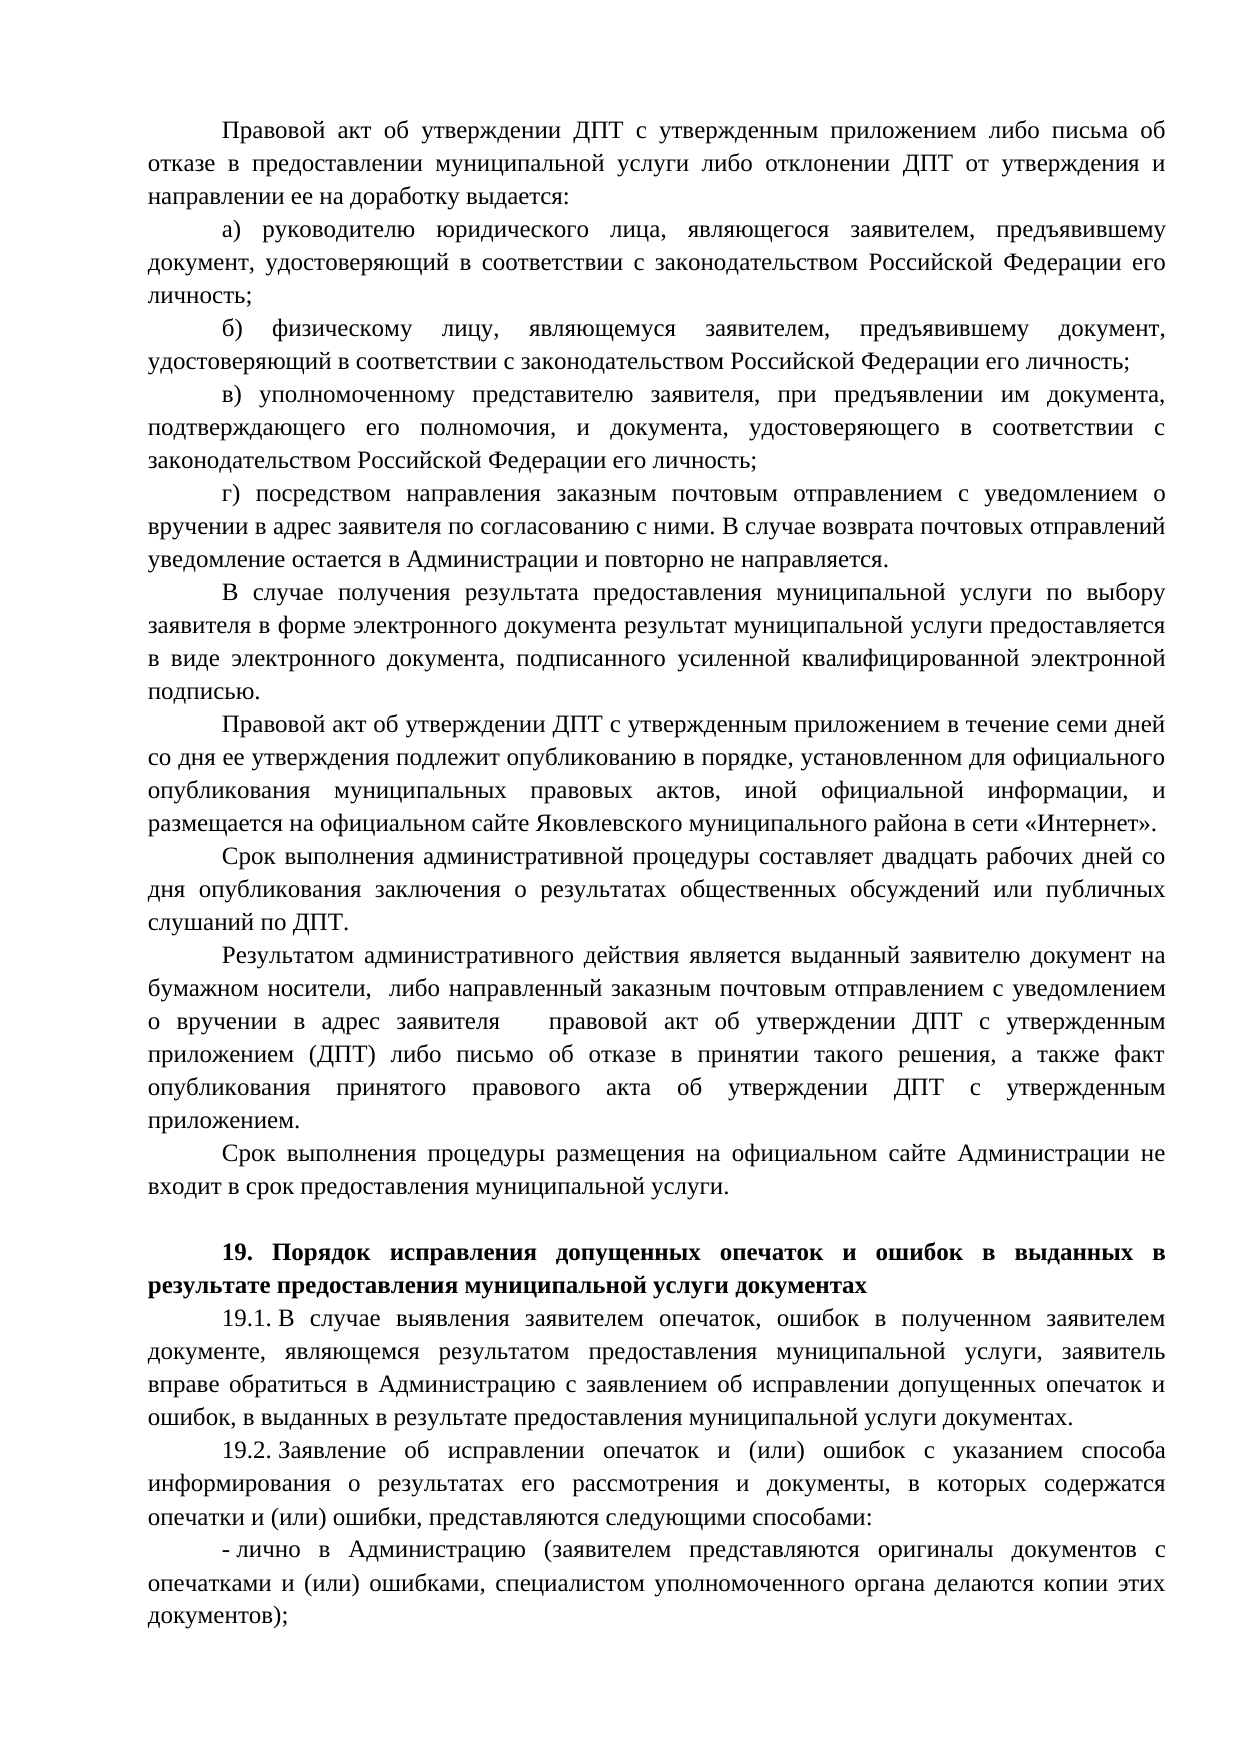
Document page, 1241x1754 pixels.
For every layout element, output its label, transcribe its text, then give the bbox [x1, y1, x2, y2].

text а) руководителю юридического лица, являющегося заявителем, предъявившему документ, удостоверяющий в соответствии с законодательством Российской Федерации его личность; [148, 214, 1167, 308]
text В случае получения результата предоставления муниципальной услуги по выбору заявителя в форме электронного документа результат муниципальной услуги предоставляется в виде электронного документа, подписанного усиленной квалифицированной электронной подписью. [148, 577, 1167, 705]
text Срок выполнения процедуры размещения на официальном сайте Администрации не входит в срок предоставления муниципальной услуги. [148, 1138, 1167, 1200]
text Правовой акт об утверждении ДПТ с утвержденным приложением в течение семи дней со дня ее утверждения подлежит опубликованию в порядке, установленном для официального опубликования муниципальных правовых актов, иной официальной информации, и размещается на официальном сайте Яковлевского муниципального района в сети «Интернет». [148, 709, 1167, 837]
text б) физическому лицу, являющемуся заявителем, предъявившему документ, удостоверяющий в соответствии с законодательством Российской Федерации его личность; [148, 313, 1167, 374]
text 19.2. Заявление об исправлении опечаток и (или) ошибок с указанием способа информирования о результатах его рассмотрения и документы, в которых содержатся опечатки и (или) ошибки, представляются следующими способами: [148, 1436, 1167, 1530]
text Срок выполнения административной процедуры составляет двадцать рабочих дней со дня опубликования заключения о результатах общественных обсуждений или публичных слушаний по ДПТ. [148, 841, 1167, 936]
text в) уполномоченному представителю заявителя, при предъявлении им документа, подтверждающего его полномочия, и документа, удостоверяющего в соответствии с законодательством Российской Федерации его личность; [148, 379, 1167, 474]
text Правовой акт об утверждении ДПТ с утвержденным приложением либо письма об отказе в предоставлении муниципальной услуги либо отклонении ДПТ от утверждения и направлении ее на доработку выдается: [148, 115, 1167, 209]
text Результатом административного действия является выданный заявителю документ на бумажном носители, либо направленный заказным почтовым отправлением с уведомлением о вручении в адрес заявителя правовой акт об утверждении ДПТ с утвержденным приложением (ДПТ) либо письмо об отказе в принятии такого решения, а также факт опубликования принятого правового акта об утверждении ДПТ с утвержденным приложением. [148, 940, 1167, 1134]
text 19. Порядок исправления допущенных опечаток и ошибок в выданных в результате предоставления муниципальной услуги документах [148, 1237, 1167, 1299]
text г) посредством направления заказным почтовым отправлением с уведомлением о вручении в адрес заявителя по согласованию с ними. В случае возврата почтовых отправлений уведомление остается в Администрации и повторно не направляется. [148, 478, 1167, 573]
text 19.1. В случае выявления заявителем опечаток, ошибок в полученном заявителем документе, являющемся результатом предоставления муниципальной услуги, заявитель вправе обратиться в Администрацию с заявлением об исправлении допущенных опечаток и ошибок, в выданных в результате предоставления муниципальной услуги документах. [148, 1303, 1167, 1431]
text - лично в Администрацию (заявителем представляются оригиналы документов с опечатками и (или) ошибками, специалистом уполномоченного органа делаются копии этих документов); [148, 1534, 1167, 1629]
